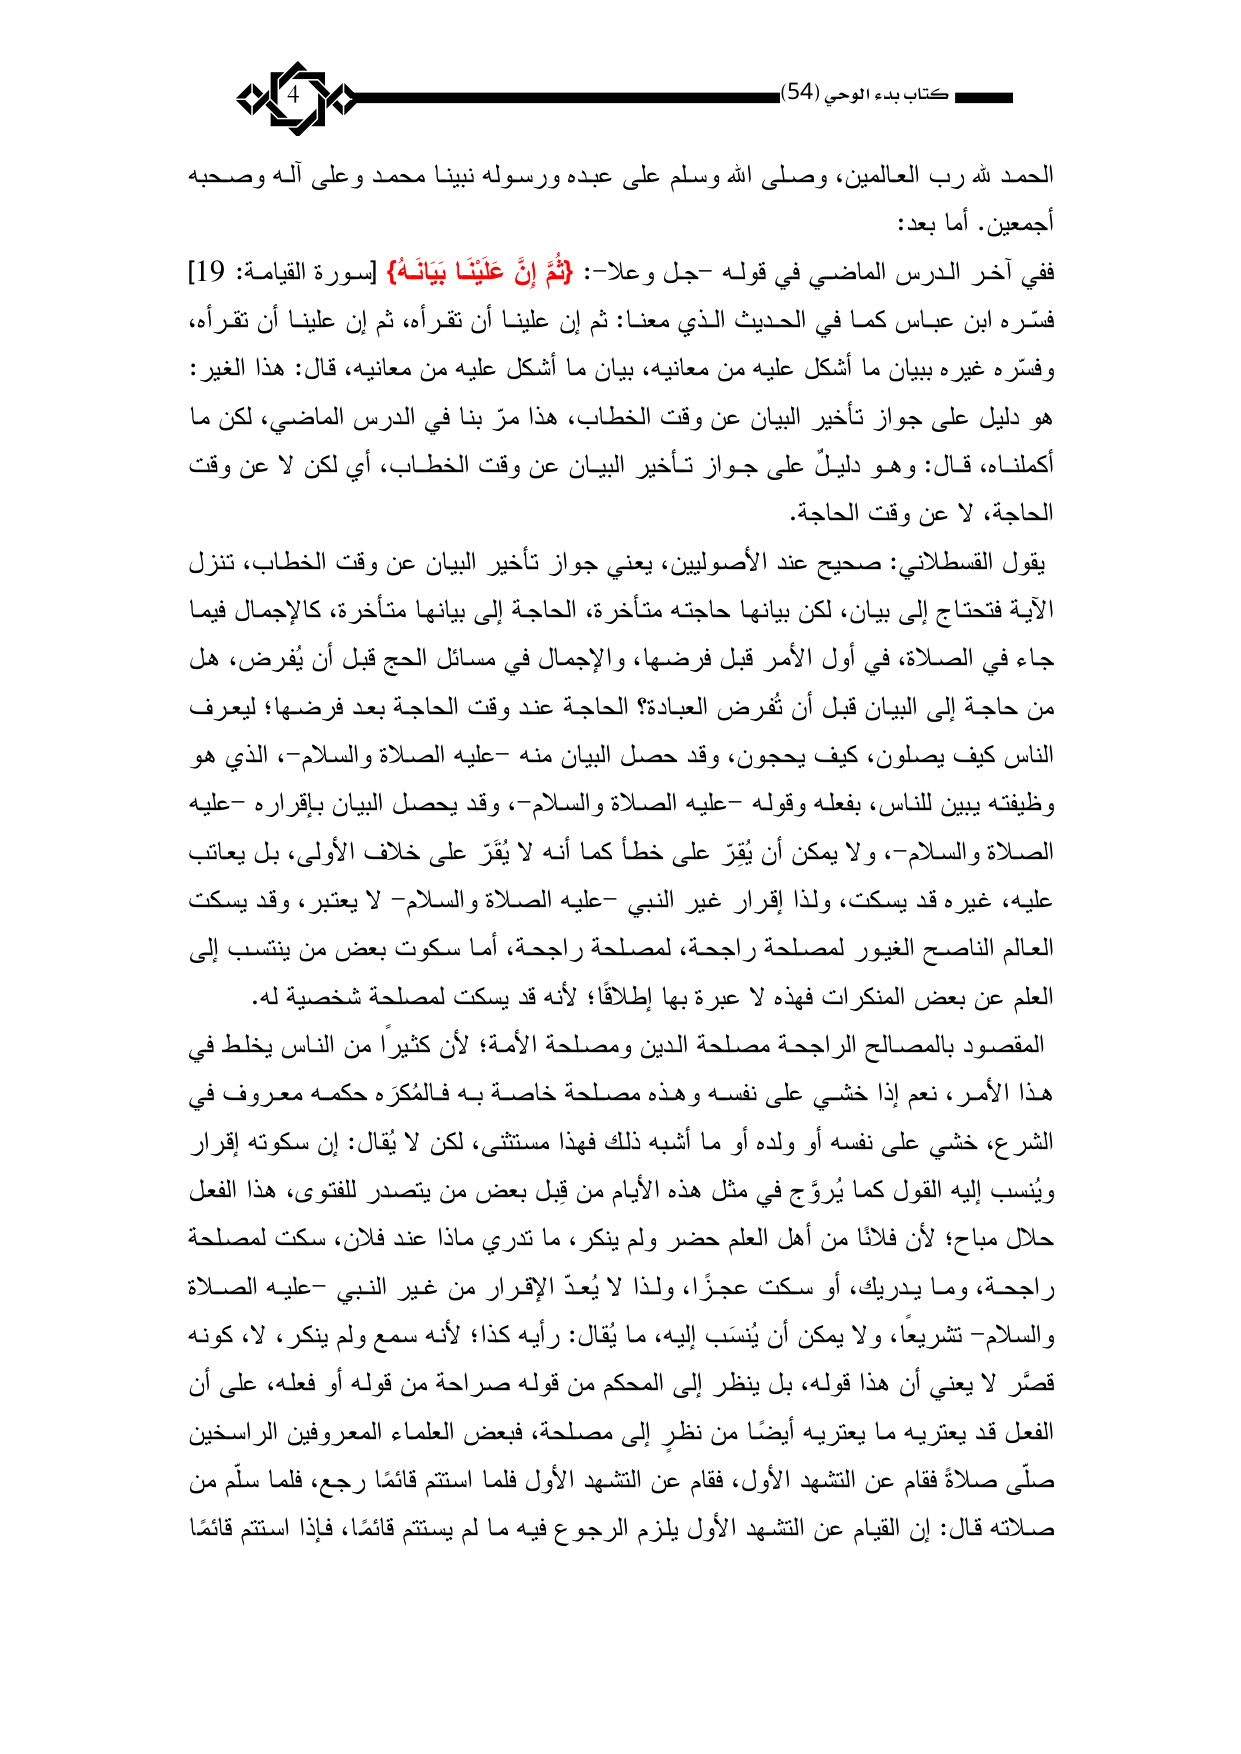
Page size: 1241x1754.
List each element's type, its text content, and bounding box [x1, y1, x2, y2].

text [187, 1020, 1053, 1552]
text يقول القسطلاني: صحيح عند الأصوليين، يعني جواز تأخير البيان عن وقت الخطاب، تنزل الآية فتحتاج إلى بيان، لكن بيانها حاجته متأخرة، الحاجة إلى بيانها متأخرة، كالإجمال فيما جاء في الصلاة، في أول الأمر قبل فرضها، والإجمال في مسائل الحج قبل أن يُفرض، هل من حاجة إلى البيان قبل أن تُفرض العبادة؟ الحاجة عند وقت الحاجة بعد فرضها؛ ليعرف الناس كيف يصلون، كيف يحجون، وقد حصل البيان منه -عليه الصلاة والسلام-، الذي هو وظيفته يبين للناس، بفعله وقوله -عليه الصلاة والسلام-، وقد يحصل البيان بإقراره -عليه الصلاة والسلام-، ولا يمكن أن يُقِرّ على خطأ كما أنه لا يُقَرّ على خلاف الأولى، بل يعاتب عليه، غيره قد يسكت، ولذا إقرار غير النبي -عليه الصلاة والسلام- لا يعتبر، وقد يسكت العالم الناصح الغيور لمصلحة راجحة، لمصلحة راجحة، أما سكوت بعض من ينتسب إلى العلم عن بعض المنكرات فهذه لا عبرة بها إطلاقًا؛ لأنه قد يسكت لمصلحة شخصية له. [187, 537, 1053, 1020]
text ففي آخر الدرس الماضي في قوله -جل وعلا-: {ثُمَّ إِنَّ عَلَيْنَا بَيَانَهُ} [سورة القيامة: 19] فسّره ابن عباس كما في الحديث الذي معنا: ثم إن علينا أن تقرأه، ثم إن علينا أن تقرأه، وفسّره غيره ببيان ما أشكل عليه من معانيه، بيان ما أشكل عليه من معانيه، قال: هذا الغير: هو دليل على جواز تأخير البيان عن وقت الخطاب، هذا مرّ بنا في الدرس الماضي، لكن ما أكملناه، قال: وهو دليلٌ على جواز تأخير البيان عن وقت الخطاب، أي لكن لا عن وقت الحاجة، لا عن وقت الحاجة. [187, 247, 1053, 537]
text الحمد لله رب العالمين، وصلى الله وسلم على عبده ورسوله نبينا محمد وعلى آله وصحبه أجمعين. أما بعد: [187, 150, 1053, 247]
